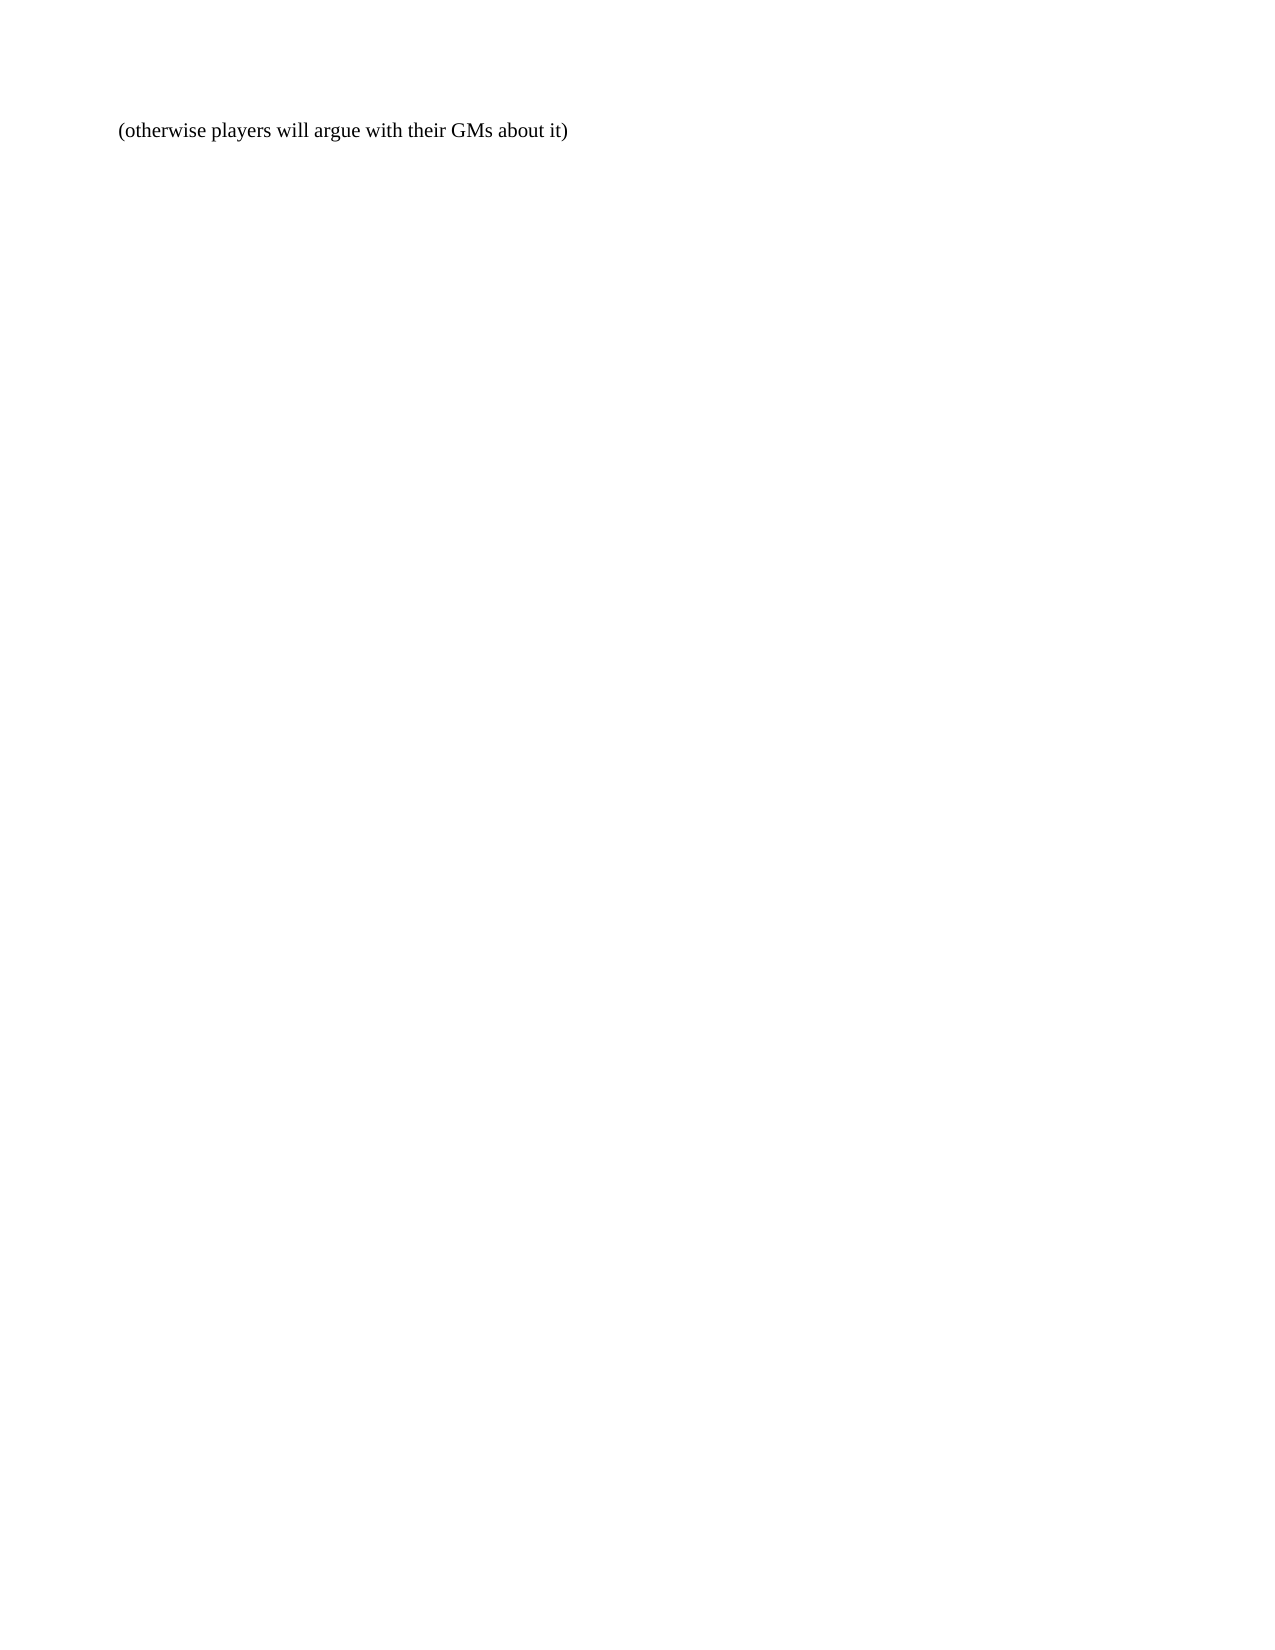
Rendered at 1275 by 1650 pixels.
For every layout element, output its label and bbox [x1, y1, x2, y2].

text [118, 118, 1157, 142]
